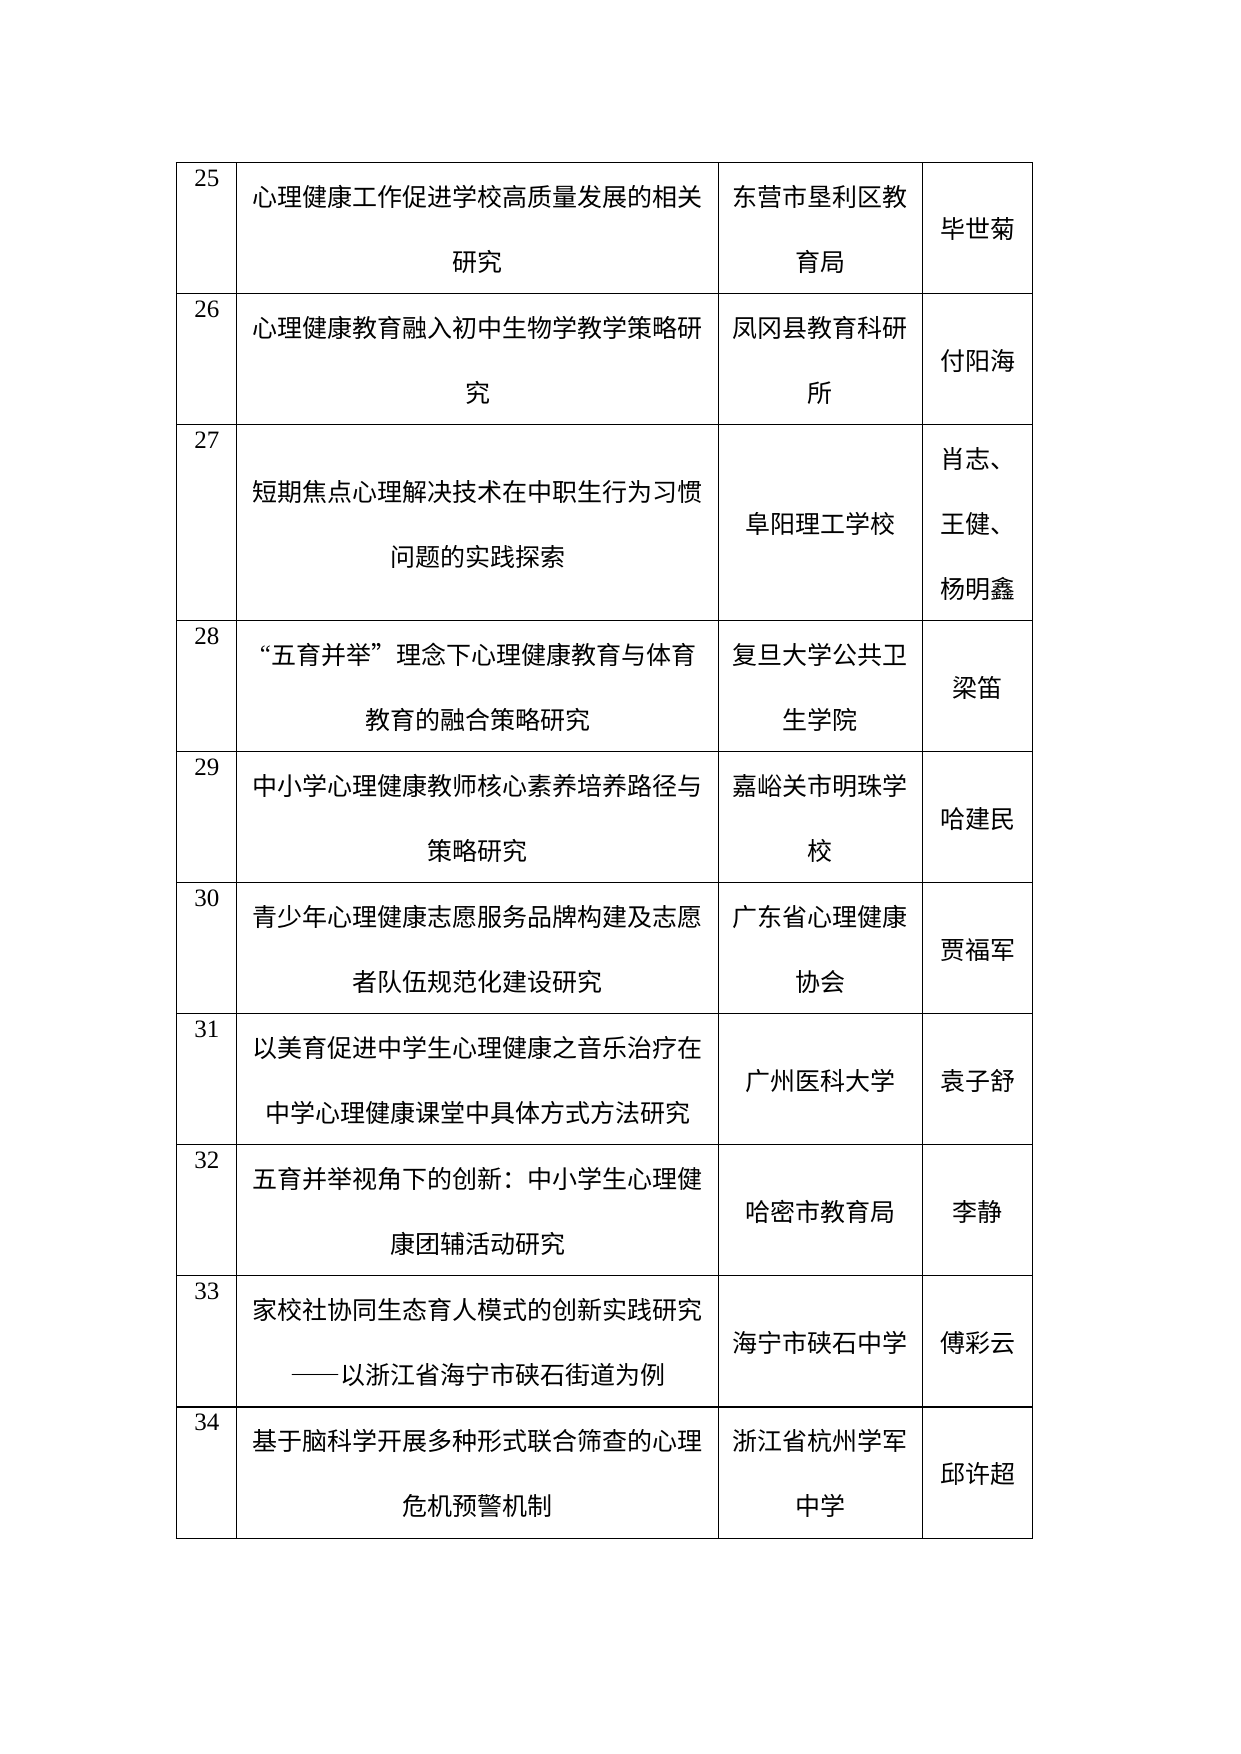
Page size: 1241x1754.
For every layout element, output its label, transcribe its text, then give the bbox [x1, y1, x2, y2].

table_cell 33 [177, 1276, 236, 1406]
table_cell 毕世菊 [923, 163, 1032, 293]
table_cell 付阳海 [923, 294, 1032, 424]
table_cell 海宁市硖石中学 [719, 1276, 922, 1406]
table_cell 以美育促进中学生心理健康之音乐治疗在中学心理健康课堂中具体方式方法研究 [237, 1014, 718, 1144]
table_cell 阜阳理工学校 [719, 425, 922, 620]
table_cell 傅彩云 [923, 1276, 1032, 1406]
table_cell 心理健康工作促进学校高质量发展的相关研究 [237, 163, 718, 293]
table_cell 复旦大学公共卫生学院 [719, 621, 922, 751]
table_cell 广东省心理健康协会 [719, 883, 922, 1013]
table_cell 中小学心理健康教师核心素养培养路径与策略研究 [237, 752, 718, 882]
table_cell 嘉峪关市明珠学校 [719, 752, 922, 882]
table_cell 梁笛 [923, 621, 1032, 751]
table_cell 哈密市教育局 [719, 1145, 922, 1275]
table_cell 心理健康教育融入初中生物学教学策略研究 [237, 294, 718, 424]
table_cell 哈建民 [923, 752, 1032, 882]
table_cell 青少年心理健康志愿服务品牌构建及志愿者队伍规范化建设研究 [237, 883, 718, 1013]
table_cell 31 [177, 1014, 236, 1144]
table_cell 32 [177, 1145, 236, 1275]
table_cell 袁子舒 [923, 1014, 1032, 1144]
table_cell 家校社协同生态育人模式的创新实践研究——以浙江省海宁市硖石街道为例 [237, 1276, 718, 1406]
table_cell 东营市垦利区教育局 [719, 163, 922, 293]
table_cell 广州医科大学 [719, 1014, 922, 1144]
table_cell 浙江省杭州学军中学 [719, 1408, 922, 1537]
table_cell 26 [177, 294, 236, 424]
table_cell 27 [177, 425, 236, 620]
table_cell 贾福军 [923, 883, 1032, 1013]
table_cell 25 [177, 163, 236, 293]
table_cell 凤冈县教育科研所 [719, 294, 922, 424]
table_cell 28 [177, 621, 236, 751]
table_cell “五育并举”理念下心理健康教育与体育教育的融合策略研究 [237, 621, 718, 751]
table_cell 肖志、王健、杨明鑫 [923, 425, 1032, 620]
table_cell 29 [177, 752, 236, 882]
table_cell 34 [177, 1408, 236, 1537]
table_cell 五育并举视角下的创新：中小学生心理健康团辅活动研究 [237, 1145, 718, 1275]
table_cell 李静 [923, 1145, 1032, 1275]
table_cell 30 [177, 883, 236, 1013]
table_cell 短期焦点心理解决技术在中职生行为习惯问题的实践探索 [237, 425, 718, 620]
table_cell 基于脑科学开展多种形式联合筛查的心理危机预警机制 [237, 1408, 718, 1537]
table_cell 邱许超 [923, 1408, 1032, 1537]
